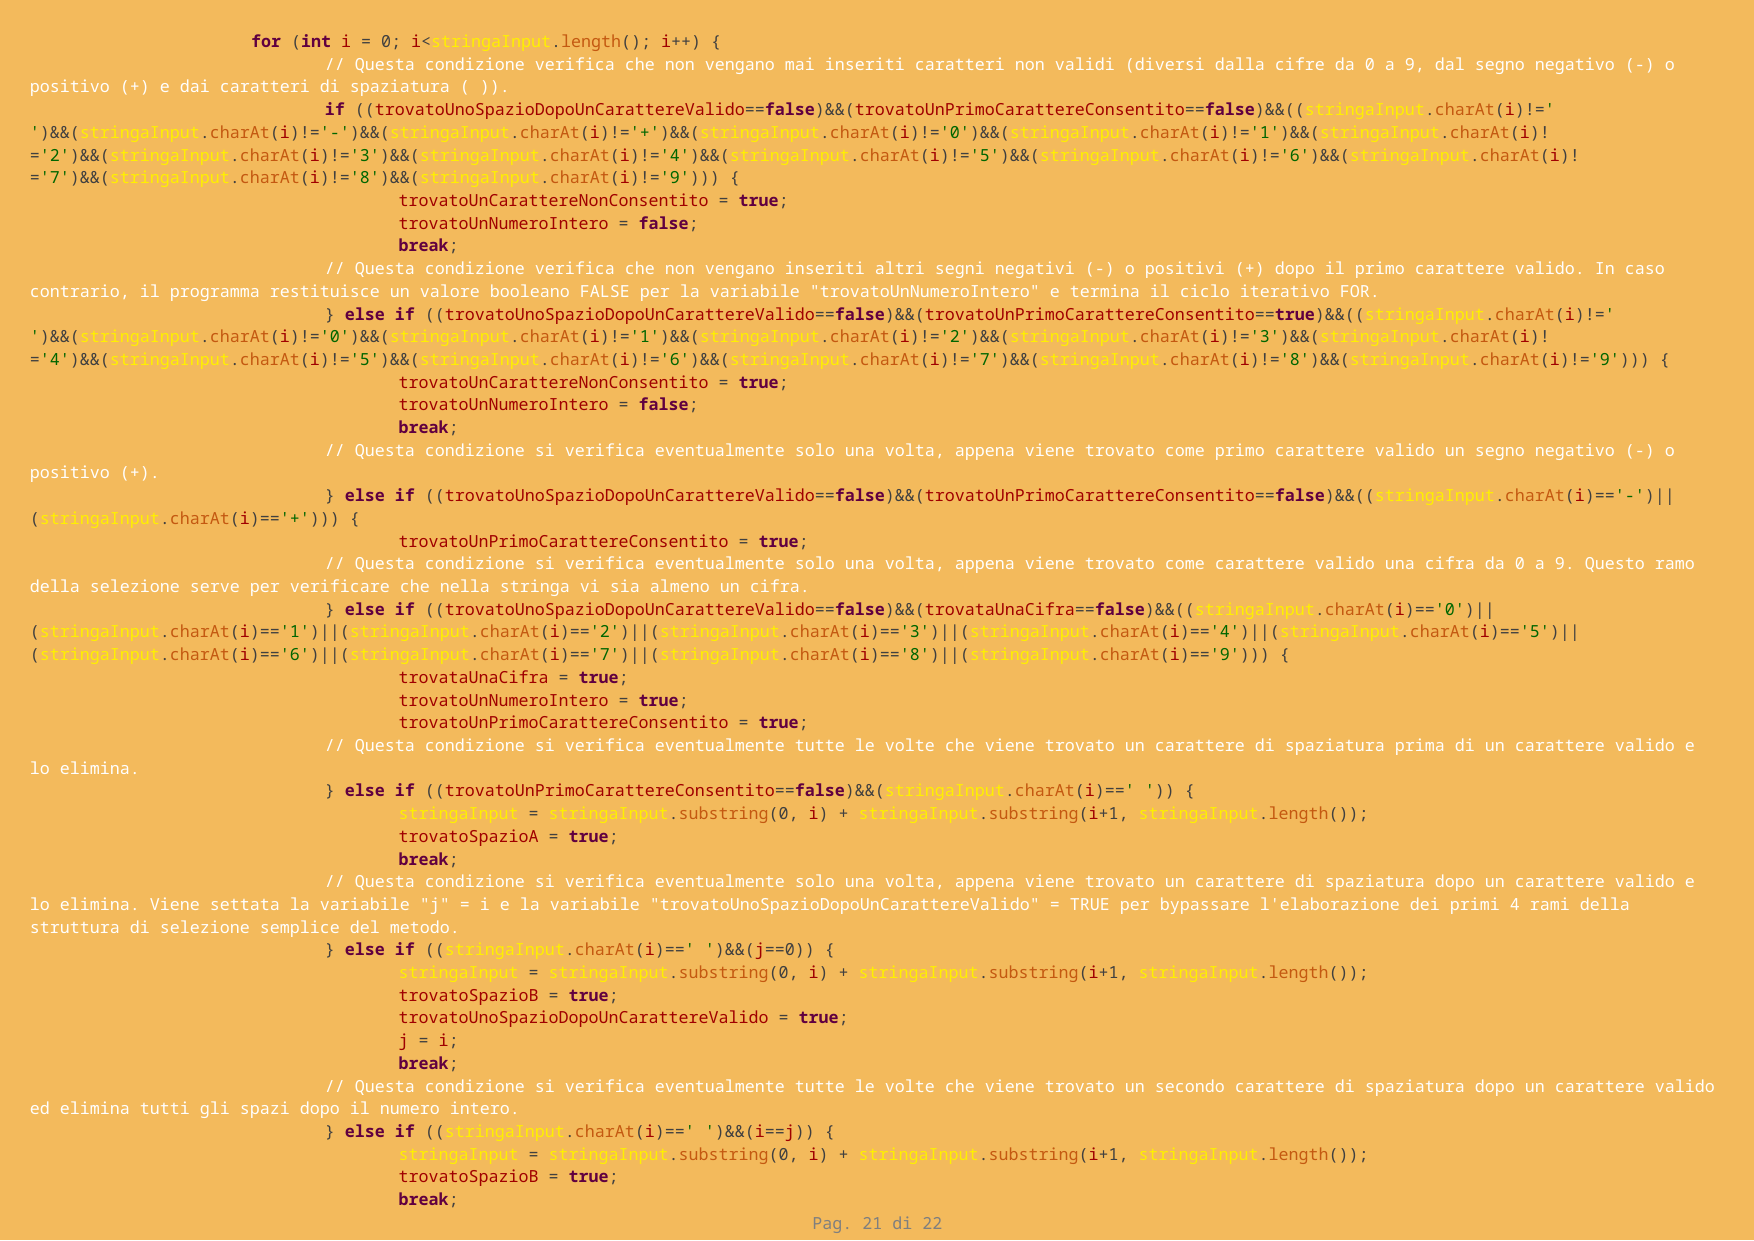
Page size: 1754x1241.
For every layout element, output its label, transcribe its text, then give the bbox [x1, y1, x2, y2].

text break; [29, 847, 1724, 870]
text trovatoUnNumeroIntero = true; [29, 688, 1724, 711]
text trovatoUnoSpazioDopoUnCarattereValido = true; [29, 1006, 1724, 1029]
text trovatoUnPrimoCarattereConsentito = true; [29, 529, 1724, 552]
text trovatoUnNumeroIntero = false; [29, 211, 1724, 234]
text // Questa condizione si verifica eventualmente solo una volta, appena viene trovato come primo carattere valido un segno negativo (-) o positivo (+). [29, 438, 1724, 484]
text // Questa condizione si verifica eventualmente tutte le volte che viene trovato un carattere di spaziatura prima di un carattere valido e lo elimina. [29, 733, 1724, 779]
text if ((trovatoUnoSpazioDopoUnCarattereValido==false)&&(trovatoUnPrimoCarattereConsentito==false)&&((stringaInput.charAt(i)!=' ')&&(stringaInput.charAt(i)!='-')&&(stringaInput.charAt(i)!='+')&&(stringaInput.charAt(i)!='0')&&(stringaInput.charAt(i)!='1')&&(stringaInput.charAt(i)!='2')&&(stringaInput.charAt(i)!='3')&&(stringaInput.charAt(i)!='4')&&(stringaInput.charAt(i)!='5')&&(stringaInput.charAt(i)!='6')&&(stringaInput.charAt(i)!='7')&&(stringaInput.charAt(i)!='8')&&(stringaInput.charAt(i)!='9'))) { [29, 98, 1724, 188]
text } else if ((stringaInput.charAt(i)==' ')&&(i==j)) { [29, 1119, 1724, 1142]
text stringaInput = stringaInput.substring(0, i) + stringaInput.substring(i+1, stringaInput.length()); [29, 1142, 1724, 1165]
text trovatoSpazioA = true; [29, 824, 1724, 847]
text } else if ((trovatoUnoSpazioDopoUnCarattereValido==false)&&(trovatoUnPrimoCarattereConsentito==true)&&((stringaInput.charAt(i)!=' ')&&(stringaInput.charAt(i)!='0')&&(stringaInput.charAt(i)!='1')&&(stringaInput.charAt(i)!='2')&&(stringaInput.charAt(i)!='3')&&(stringaInput.charAt(i)!='4')&&(stringaInput.charAt(i)!='5')&&(stringaInput.charAt(i)!='6')&&(stringaInput.charAt(i)!='7')&&(stringaInput.charAt(i)!='8')&&(stringaInput.charAt(i)!='9'))) { [29, 302, 1724, 370]
text trovatoSpazioB = true; [29, 1165, 1724, 1188]
text } else if ((trovatoUnPrimoCarattereConsentito==false)&&(stringaInput.charAt(i)==' ')) { [29, 779, 1724, 802]
text stringaInput = stringaInput.substring(0, i) + stringaInput.substring(i+1, stringaInput.length()); [29, 961, 1724, 983]
text trovatoUnCarattereNonConsentito = true; [29, 188, 1724, 211]
text break; [29, 234, 1724, 257]
text } else if ((stringaInput.charAt(i)==' ')&&(j==0)) { [29, 938, 1724, 961]
text } else if ((trovatoUnoSpazioDopoUnCarattereValido==false)&&(trovataUnaCifra==false)&&((stringaInput.charAt(i)=='0')||(stringaInput.charAt(i)=='1')||(stringaInput.charAt(i)=='2')||(stringaInput.charAt(i)=='3')||(stringaInput.charAt(i)=='4')||(stringaInput.charAt(i)=='5')||(stringaInput.charAt(i)=='6')||(stringaInput.charAt(i)=='7')||(stringaInput.charAt(i)=='8')||(stringaInput.charAt(i)=='9'))) { [29, 597, 1724, 665]
text // Questa condizione verifica che non vengano inseriti altri segni negativi (-) o positivi (+) dopo il primo carattere valido. In caso contrario, il programma restituisce un valore booleano FALSE per la variabile "trovatoUnNumeroIntero" e termina il ciclo iterativo FOR. [29, 257, 1724, 302]
text // Questa condizione verifica che non vengano mai inseriti caratteri non validi (diversi dalla cifre da 0 a 9, dal segno negativo (-) o positivo (+) e dai caratteri di spaziatura ( )). [29, 52, 1724, 98]
text break; [29, 1188, 1724, 1210]
text trovatoUnPrimoCarattereConsentito = true; [29, 711, 1724, 733]
text for (int i = 0; i<stringaInput.length(); i++) { [29, 29, 1724, 52]
text trovataUnaCifra = true; [29, 665, 1724, 688]
text j = i; [29, 1029, 1724, 1051]
text trovatoUnNumeroIntero = false; [29, 393, 1724, 416]
text } else if ((trovatoUnoSpazioDopoUnCarattereValido==false)&&(trovatoUnPrimoCarattereConsentito==false)&&((stringaInput.charAt(i)=='-')||(stringaInput.charAt(i)=='+'))) { [29, 484, 1724, 529]
text break; [29, 1051, 1724, 1074]
text trovatoUnCarattereNonConsentito = true; [29, 370, 1724, 393]
text // Questa condizione si verifica eventualmente solo una volta, appena viene trovato un carattere di spaziatura dopo un carattere valido e lo elimina. Viene settata la variabile "j" = i e la variabile "trovatoUnoSpazioDopoUnCarattereValido" = TRUE per bypassare l'elaborazione dei primi 4 rami della struttura di selezione semplice del metodo. [29, 870, 1724, 938]
text // Questa condizione si verifica eventualmente solo una volta, appena viene trovato come carattere valido una cifra da 0 a 9. Questo ramo della selezione serve per verificare che nella stringa vi sia almeno un cifra. [29, 552, 1724, 597]
text break; [29, 416, 1724, 438]
text stringaInput = stringaInput.substring(0, i) + stringaInput.substring(i+1, stringaInput.length()); [29, 802, 1724, 824]
text // Questa condizione si verifica eventualmente tutte le volte che viene trovato un secondo carattere di spaziatura dopo un carattere valido ed elimina tutti gli spazi dopo il numero intero. [29, 1074, 1724, 1119]
text trovatoSpazioB = true; [29, 983, 1724, 1006]
